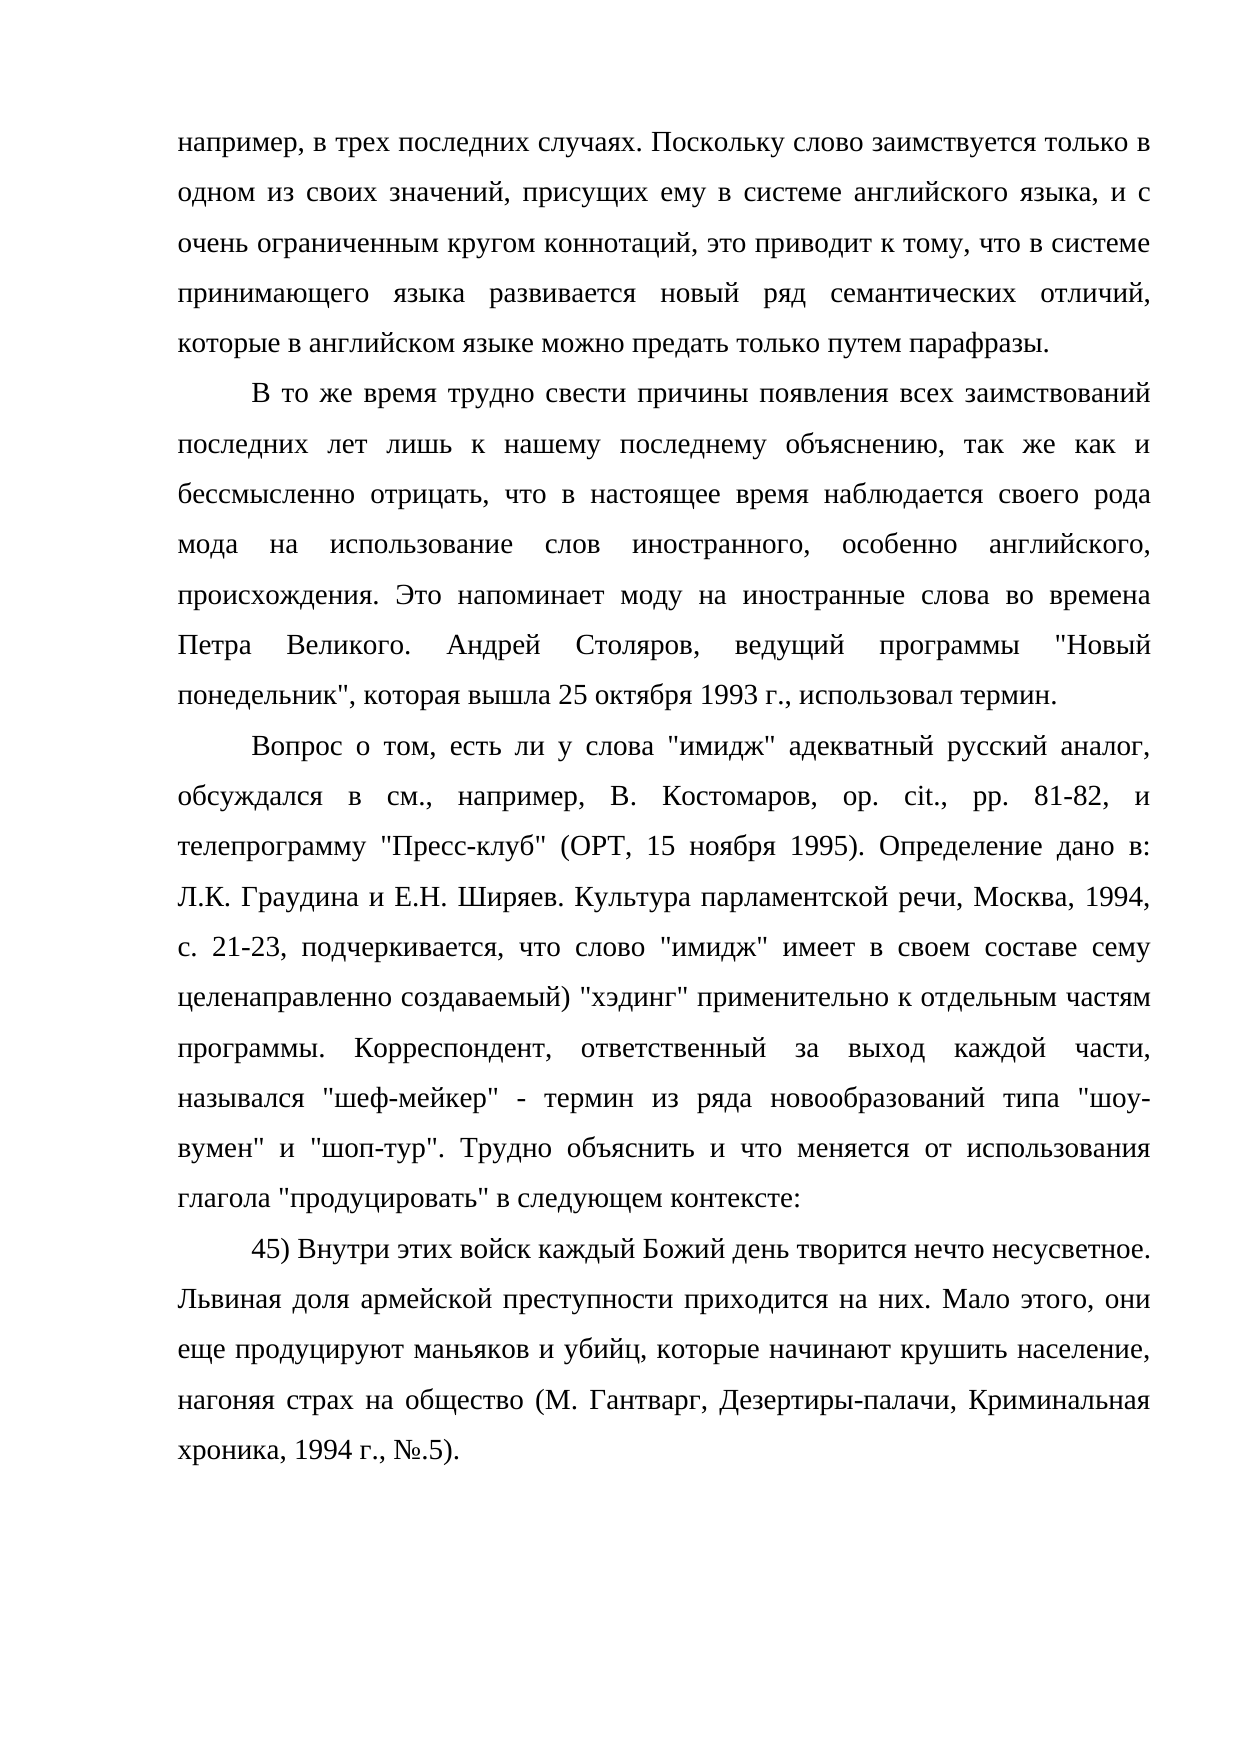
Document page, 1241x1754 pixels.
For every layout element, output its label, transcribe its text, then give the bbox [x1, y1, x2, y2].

text 45) Внутри этих войск каждый Божий день творится нечто несусветное. Львиная доля армейской преступности приходится на них. Мало этого, они еще продуцируют маньяков и убийц, которые начинают крушить население, нагоняя страх на общество (M. Гантварг, Дезертиры-палачи, Криминальная хроника, 1994 г., №.5). [177, 1231, 1152, 1466]
text Вопрос о том, есть ли у слова "имидж" адекватный русский аналог, обсуждался в см., например, В. Костомаров, op. cit., pp. 81-82, и телепрограмму "Пресс-клуб" (OРТ, 15 ноября 1995). Определение дано в: Л.К. Граудина и Е.Н. Ширяев. Культура парламентской речи, Москва, 1994, с. 21-23, подчеркивается, что слово "имидж" имеет в своем составе сему целенаправленно создаваемый) "хэдинг" применительно к отдельным частям программы. Корреспондент, ответственный за выход каждой части, назывался "шеф-мейкер" - термин из ряда новообразований типа "шоу-вумен" и "шоп-тур". Трудно объяснить и что меняется от использования глагола "продуцировать" в следующем контексте: [177, 728, 1152, 1214]
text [177, 124, 1152, 359]
text В то же время трудно свести причины появления всех заимствований последних лет лишь к нашему последнему объяснению, так же как и бессмысленно отрицать, что в настоящее время наблюдается своего рода мода на использование слов иностранного, особенно английского, происхождения. Это напоминает моду на иностранные слова во времена Петра Великого. Андрей Столяров, ведущий программы "Новый понедельник", которая вышла 25 октября 1993 г., использовал термин. [177, 376, 1152, 711]
